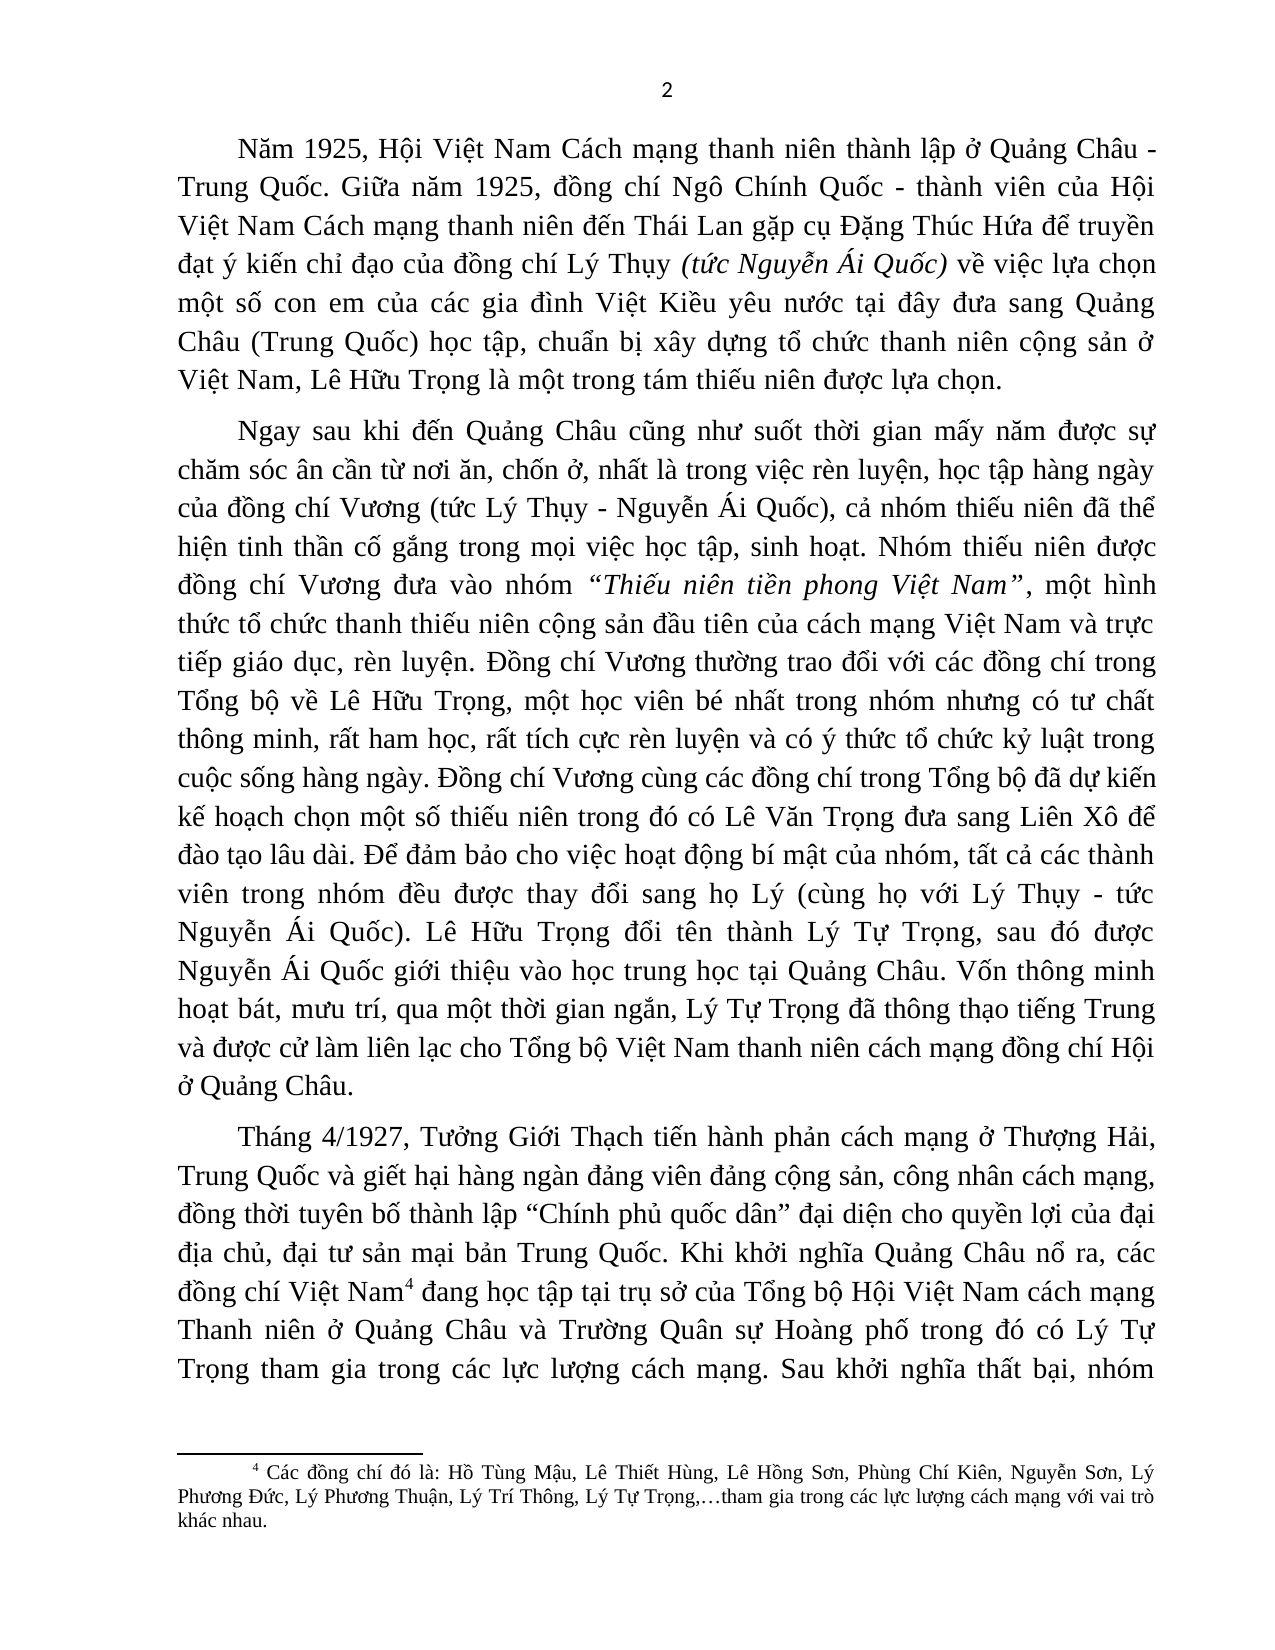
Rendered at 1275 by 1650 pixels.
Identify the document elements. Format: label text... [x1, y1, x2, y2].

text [177, 1119, 1157, 1384]
text Năm 1925, Hội Việt Nam Cách mạng thanh niên thành lập ở Quảng Châu - Trung Quốc. Giữa năm 1925, đồng chí Ngô Chính Quốc - thành viên của Hội Việt Nam Cách mạng thanh niên đến Thái Lan gặp cụ Đặng Thúc Hứa để truyền đạt ý kiến chỉ đạo của đồng chí Lý Thụy (tức Nguyễn Ái Quốc) về việc lựa chọn một số con em của các gia đình Việt Kiều yêu nước tại đây đưa sang Quảng Châu (Trung Quốc) học tập, chuẩn bị xây dựng tổ chức thanh niên cộng sản ở Việt Nam, Lê Hữu Trọng là một trong tám thiếu niên được lựa chọn. [177, 131, 1157, 396]
text Ngay sau khi đến Quảng Châu cũng như suốt thời gian mấy năm được sự chăm sóc ân cần từ nơi ăn, chốn ở, nhất là trong việc rèn luyện, học tập hàng ngày của đồng chí Vương (tức Lý Thụy - Nguyễn Ái Quốc), cả nhóm thiếu niên đã thể hiện tinh thần cố gắng trong mọi việc học tập, sinh hoạt. Nhóm thiếu niên được đồng chí Vương đưa vào nhóm “Thiếu niên tiền phong Việt Nam”, một hình thức tổ chức thanh thiếu niên cộng sản đầu tiên của cách mạng Việt Nam và trực tiếp giáo dục, rèn luyện. Đồng chí Vương thường trao đổi với các đồng chí trong Tổng bộ về Lê Hữu Trọng, một học viên bé nhất trong nhóm nhưng có tư chất thông minh, rất ham học, rất tích cực rèn luyện và có ý thức tổ chức kỷ luật trong cuộc sống hàng ngày. Đồng chí Vương cùng các đồng chí trong Tổng bộ đã dự kiến kế hoạch chọn một số thiếu niên trong đó có Lê Văn Trọng đưa sang Liên Xô để đào tạo lâu dài. Để đảm bảo cho việc hoạt động bí mật của nhóm, tất cả các thành viên trong nhóm đều được thay đổi sang họ Lý (cùng họ với Lý Thụy - tức Nguyễn Ái Quốc). Lê Hữu Trọng đổi tên thành Lý Tự Trọng, sau đó được Nguyễn Ái Quốc giới thiệu vào học trung học tại Quảng Châu. Vốn thông minh hoạt bát, mưu trí, qua một thời gian ngắn, Lý Tự Trọng đã thông thạo tiếng Trung và được cử làm liên lạc cho Tổng bộ Việt Nam thanh niên cách mạng đồng chí Hội ở Quảng Châu. [177, 413, 1157, 1102]
